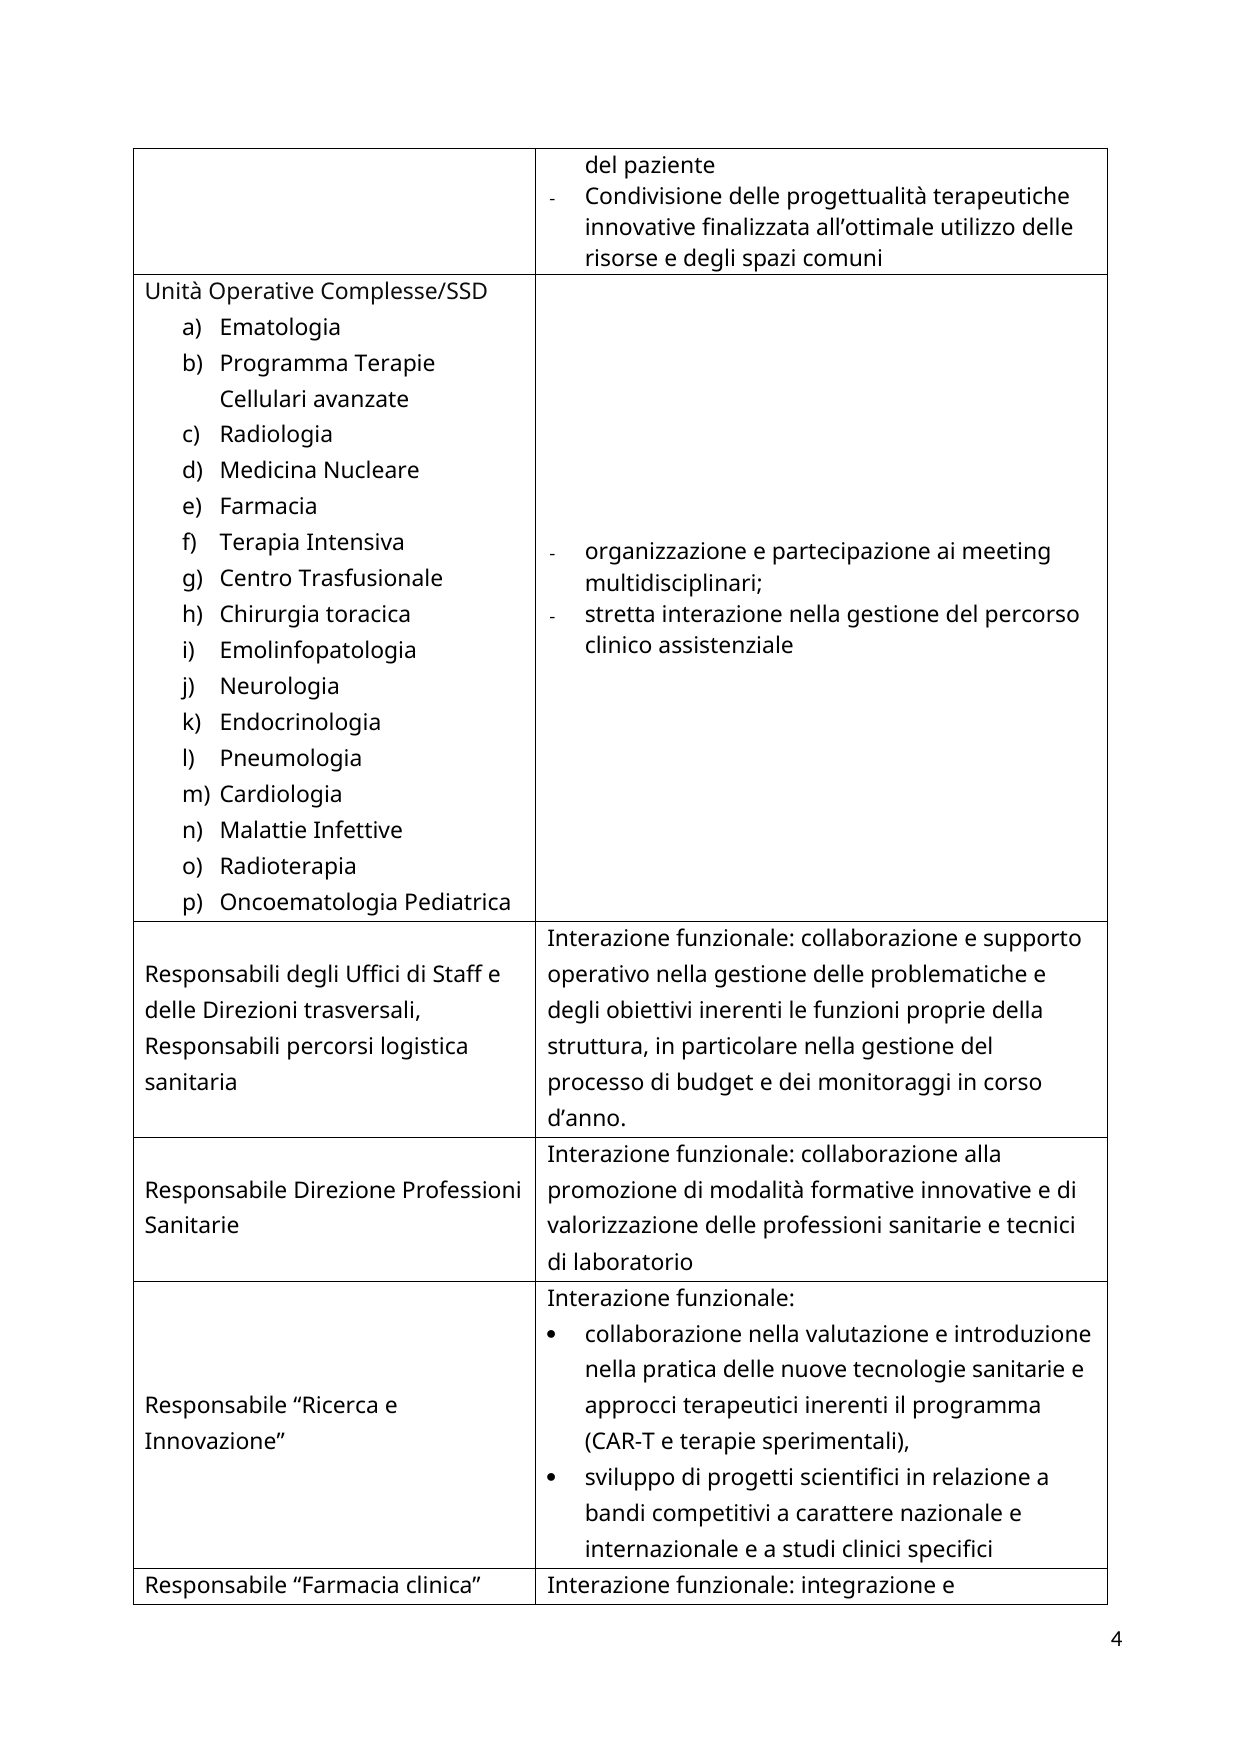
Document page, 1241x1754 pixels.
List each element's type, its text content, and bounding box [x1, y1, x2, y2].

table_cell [134, 149, 535, 274]
table_cell Interazione funzionale: collaborazione e supporto operativo nella gestione delle problematiche e degli obiettivi inerenti le funzioni proprie della struttura, in particolare nella gestione del processo di budget e dei monitoraggi in corso d’anno. [536, 922, 1107, 1137]
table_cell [536, 1569, 1107, 1604]
table_cell Responsabili degli Uffici di Staff e delle Direzioni trasversali, Responsabili percorsi logistica sanitaria [134, 922, 535, 1137]
table_cell Responsabile Direzione Professioni Sanitarie [134, 1138, 535, 1281]
table_cell Unità Operative Complesse/SSD Ematologia Programma Terapie Cellulari avanzate Radiologia Medicina Nucleare Farmacia Terapia Intensiva Centro Trasfusionale Chirurgia toracica Emolinfopatologia Neurologia Endocrinologia Pneumologia Cardiologia Malattie Infettive Radioterapia Oncoematologia Pediatrica [134, 275, 535, 921]
table_cell Interazione funzionale: collaborazione nella valutazione e introduzione nella pratica delle nuove tecnologie sanitarie e approcci terapeutici inerenti il programma (CAR-T e terapie sperimentali), sviluppo di progetti scientifici in relazione a bandi competitivi a carattere nazionale e internazionale e a studi clinici specifici [536, 1282, 1107, 1568]
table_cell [536, 149, 1107, 274]
table_cell Interazione funzionale: collaborazione alla promozione di modalità formative innovative e di valorizzazione delle professioni sanitarie e tecnici di laboratorio [536, 1138, 1107, 1281]
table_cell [134, 1569, 535, 1604]
table_cell organizzazione e partecipazione ai meeting multidisciplinari; stretta interazione nella gestione del percorso clinico assistenziale [536, 275, 1107, 921]
table_cell Responsabile “Ricerca e Innovazione” [134, 1282, 535, 1568]
